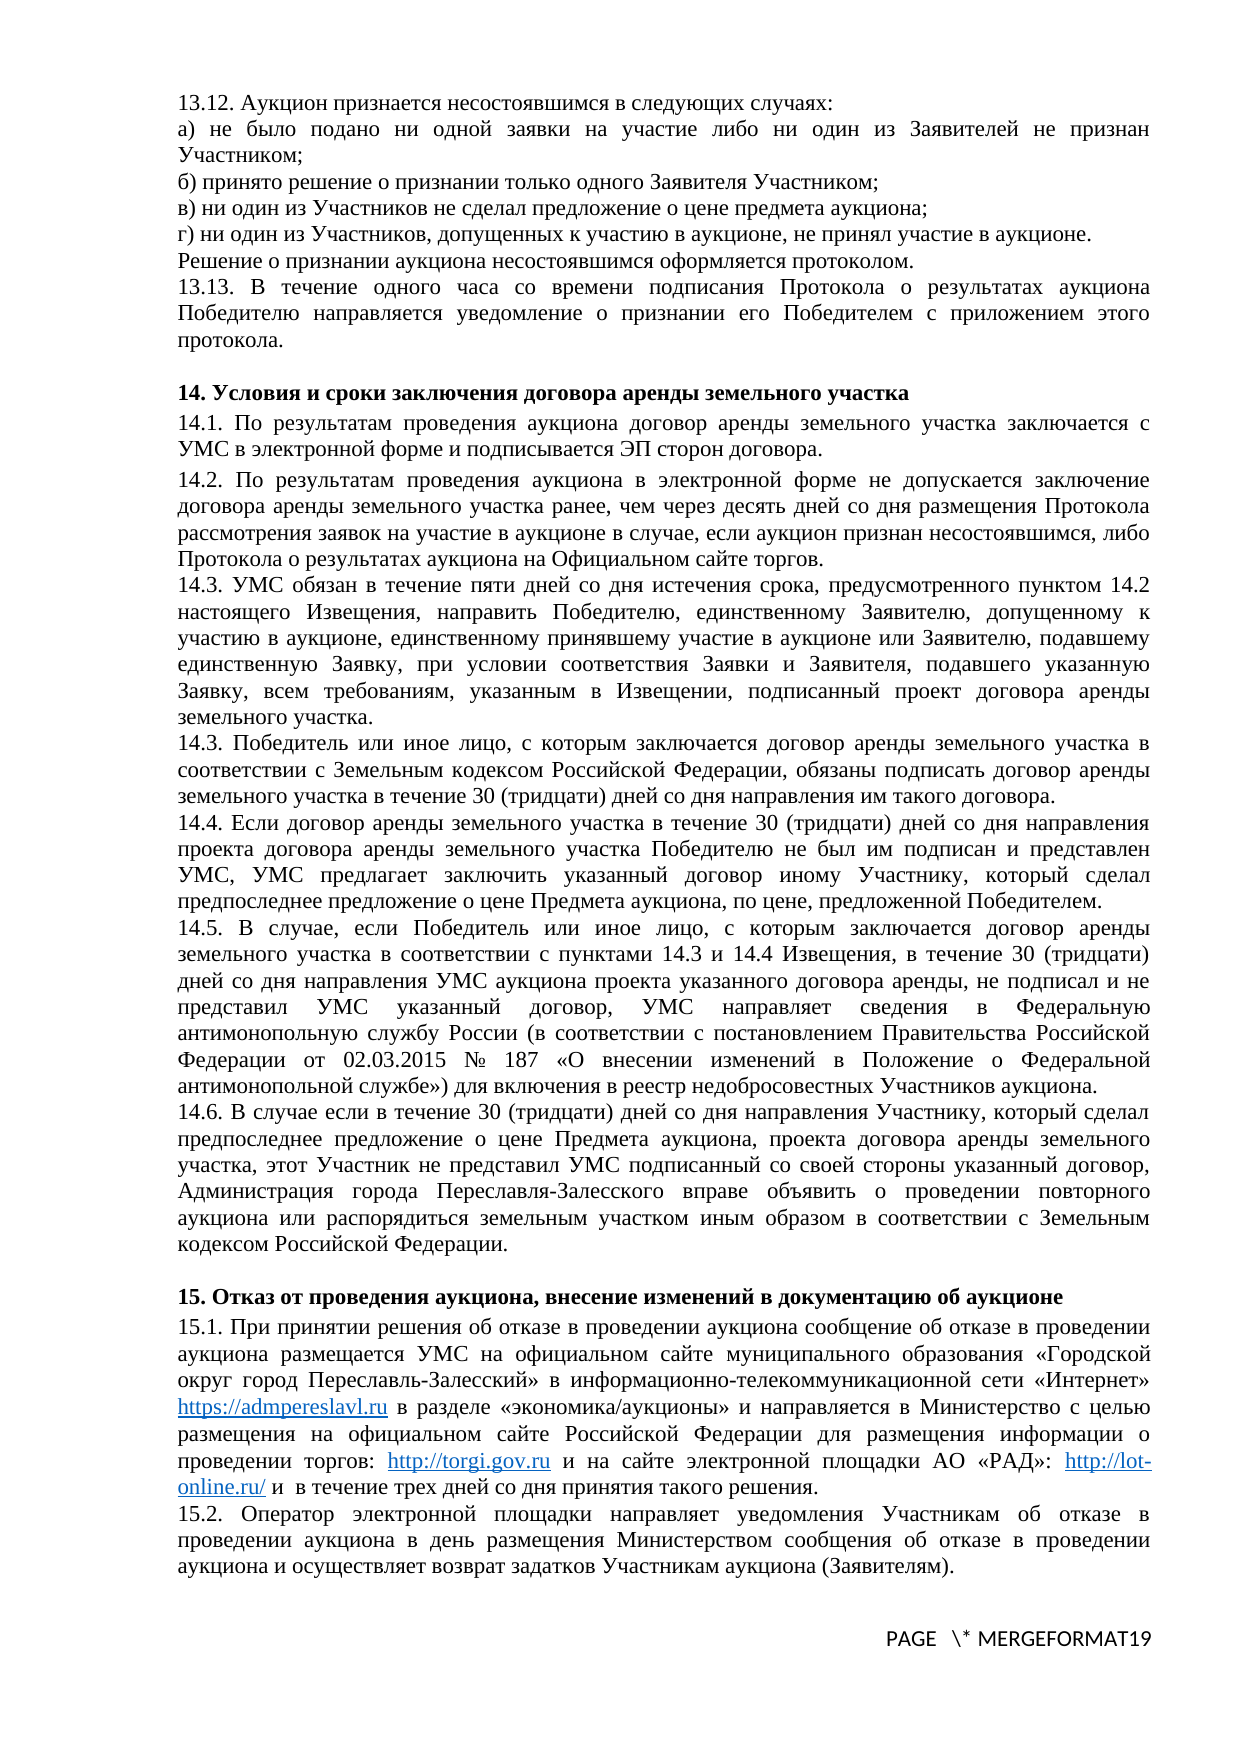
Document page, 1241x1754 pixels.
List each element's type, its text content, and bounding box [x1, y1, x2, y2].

text 15.1. При принятии решения об отказе в проведении аукциона сообщение об отказе в проведении аукциона размещается УМС на официальном сайте муниципального образования «Городской округ город Переславль-Залесский» в информационно-телекоммуникационной сети «Интернет» https://admpereslavl.ru в разделе «экономика/аукционы» и направляется в Министерство с целью размещения на официальном сайте Российской Федерации для размещения информации о проведении торгов: http://torgi.gov.ru и на сайте электронной площадки АО «РАД»: http://lot-online.ru/ и в течение трех дней со дня принятия такого решения. [177, 1313, 1152, 1499]
text 14.2. По результатам проведения аукциона в электронной форме не допускается заключение договора аренды земельного участка ранее, чем через десять дней со дня размещения Протокола рассмотрения заявок на участие в аукционе в случае, если аукцион признан несостоявшимся, либо Протокола о результатах аукциона на Официальном сайте торгов. [177, 466, 1152, 571]
text 14.6. В случае если в течение 30 (тридцати) дней со дня направления Участнику, который сделал предпоследнее предложение о цене Предмета аукциона, проекта договора аренды земельного участка, этот Участник не представил УМС подписанный со своей стороны указанный договор, Администрация города Переславля-Залесского вправе объявить о проведении повторного аукциона или распорядиться земельным участком иным образом в соответствии с Земельным кодексом Российской Федерации. [177, 1098, 1152, 1257]
text 13.13. В течение одного часа со времени подписания Протокола о результатах аукциона Победителю направляется уведомление о признании его Победителем с приложением этого протокола. [177, 273, 1152, 352]
text в) ни один из Участников не сделал предложение о цене предмета аукциона; [177, 194, 1152, 220]
text 14.3. Победитель или иное лицо, с которым заключается договор аренды земельного участка в соответствии с Земельным кодексом Российской Федерации, обязаны подписать договор аренды земельного участка в течение 30 (тридцати) дней со дня направления им такого договора. [177, 729, 1152, 808]
text г) ни один из Участников, допущенных к участию в аукционе, не принял участие в аукционе. [177, 220, 1152, 247]
text б) принято решение о признании только одного Заявителя Участником; [177, 168, 1152, 194]
text 14.5. В случае, если Победитель или иное лицо, с которым заключается договор аренды земельного участка в соответствии с пунктами 14.3 и 14.4 Извещения, в течение 30 (тридцати) дней со дня направления УМС аукциона проекта указанного договора аренды, не подписал и не представил УМС указанный договор, УМС направляет сведения в Федеральную антимонопольную службу России (в соответствии с постановлением Правительства Российской Федерации от 02.03.2015 № 187 «О внесении изменений в Положение о Федеральной антимонопольной службе») для включения в реестр недобросовестных Участников аукциона. [177, 914, 1152, 1098]
text Решение о признании аукциона несостоявшимся оформляется протоколом. [177, 247, 1152, 273]
text 15. Отказ от проведения аукциона, внесение изменений в документацию об аукционе [177, 1283, 1152, 1309]
text 13.12. Аукцион признается несостоявшимся в следующих случаях: [177, 89, 1152, 115]
text 14.1. По результатам проведения аукциона договор аренды земельного участка заключается с УМС в электронной форме и подписывается ЭП сторон договора. [177, 409, 1152, 462]
text 14. Условия и сроки заключения договора аренды земельного участка [177, 378, 1152, 405]
text 14.3. УМС обязан в течение пяти дней со дня истечения срока, предусмотренного пунктом 14.2 настоящего Извещения, направить Победителю, единственному Заявителю, допущенному к участию в аукционе, единственному принявшему участие в аукционе или Заявителю, подавшему единственную Заявку, при условии соответствия Заявки и Заявителя, подавшего указанную Заявку, всем требованиям, указанным в Извещении, подписанный проект договора аренды земельного участка. [177, 571, 1152, 729]
text 15.2. Оператор электронной площадки направляет уведомления Участникам об отказе в проведении аукциона в день размещения Министерством сообщения об отказе в проведении аукциона и осуществляет возврат задатков Участникам аукциона (Заявителям). [177, 1499, 1152, 1579]
text 14.4. Если договор аренды земельного участка в течение 30 (тридцати) дней со дня направления проекта договора аренды земельного участка Победителю не был им подписан и представлен УМС, УМС предлагает заключить указанный договор иному Участнику, который сделал предпоследнее предложение о цене Предмета аукциона, по цене, предложенной Победителем. [177, 808, 1152, 914]
text а) не было подано ни одной заявки на участие либо ни один из Заявителей не признан Участником; [177, 115, 1152, 168]
